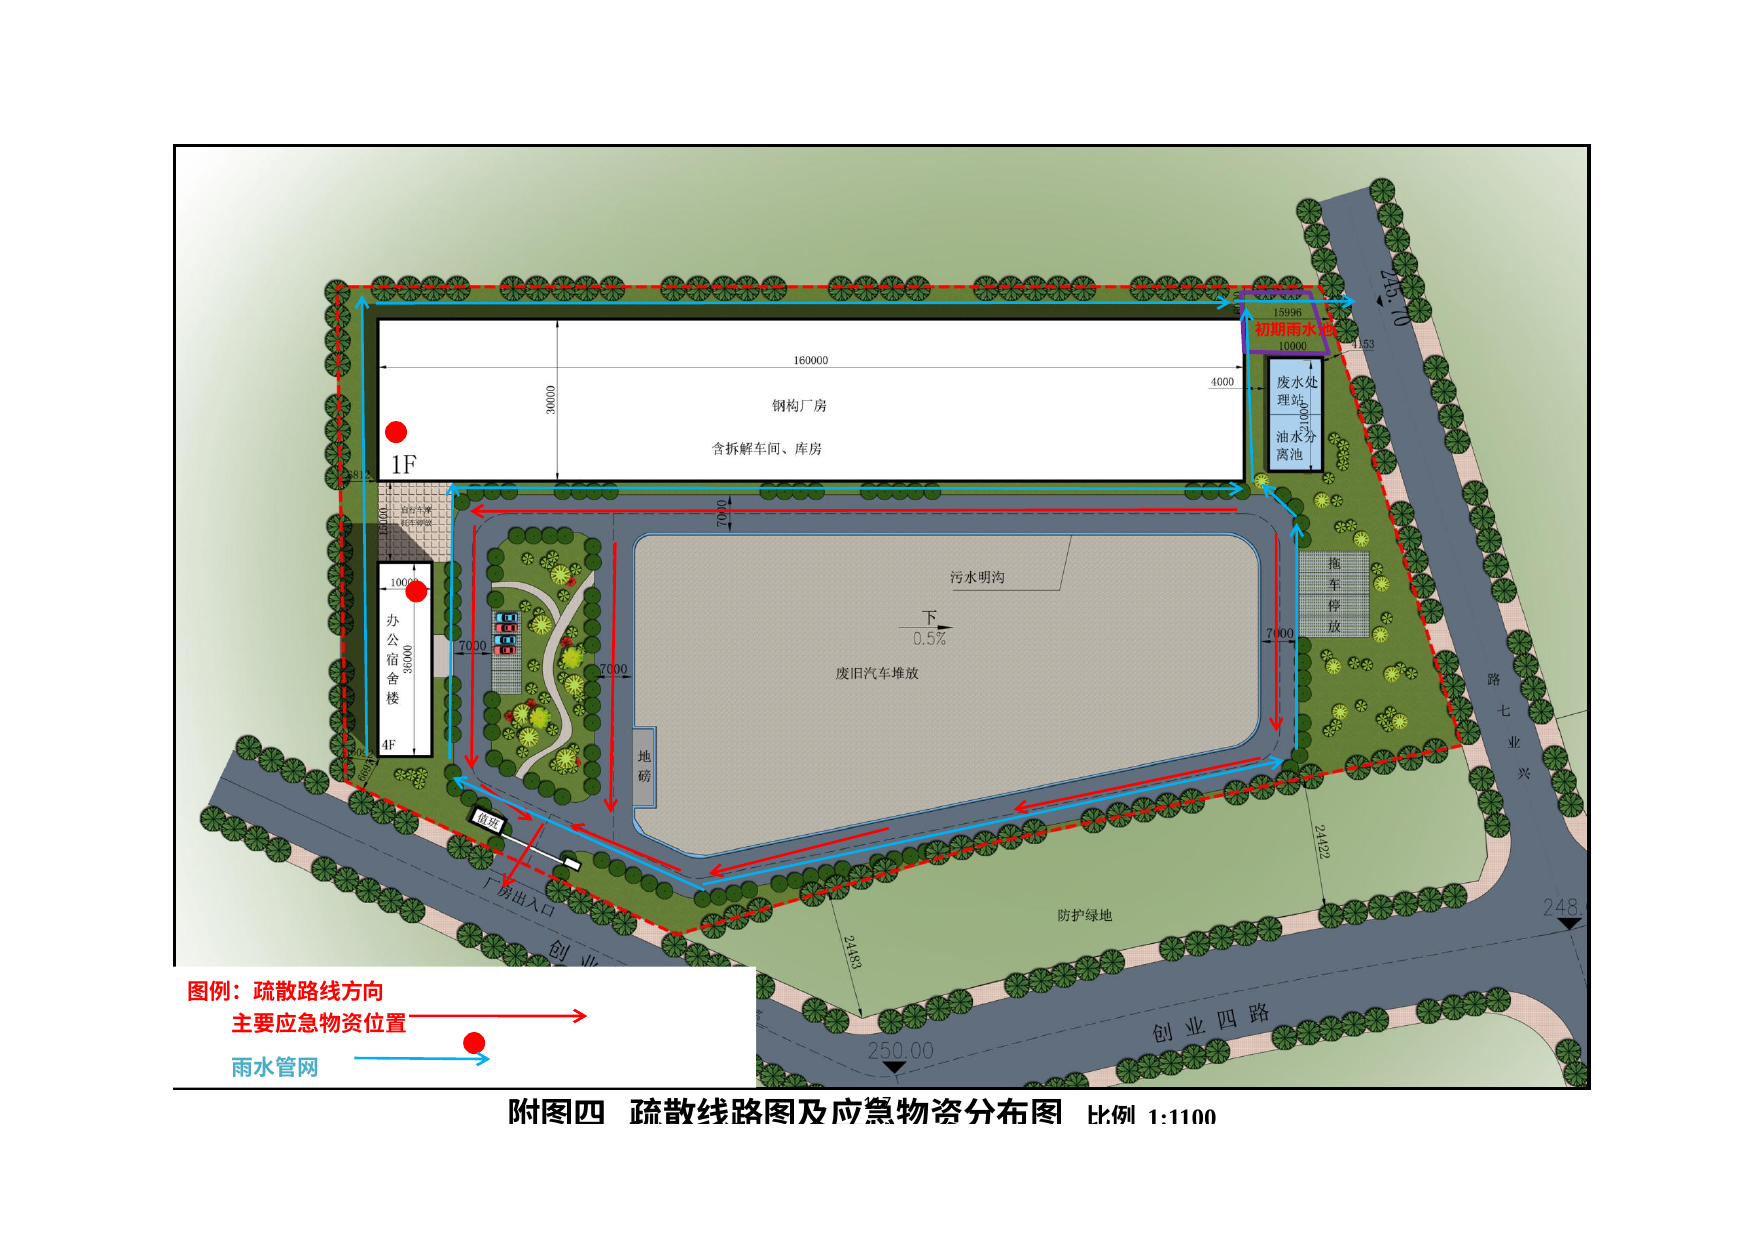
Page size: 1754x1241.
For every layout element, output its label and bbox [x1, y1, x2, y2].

picture [176, 147, 1587, 1087]
